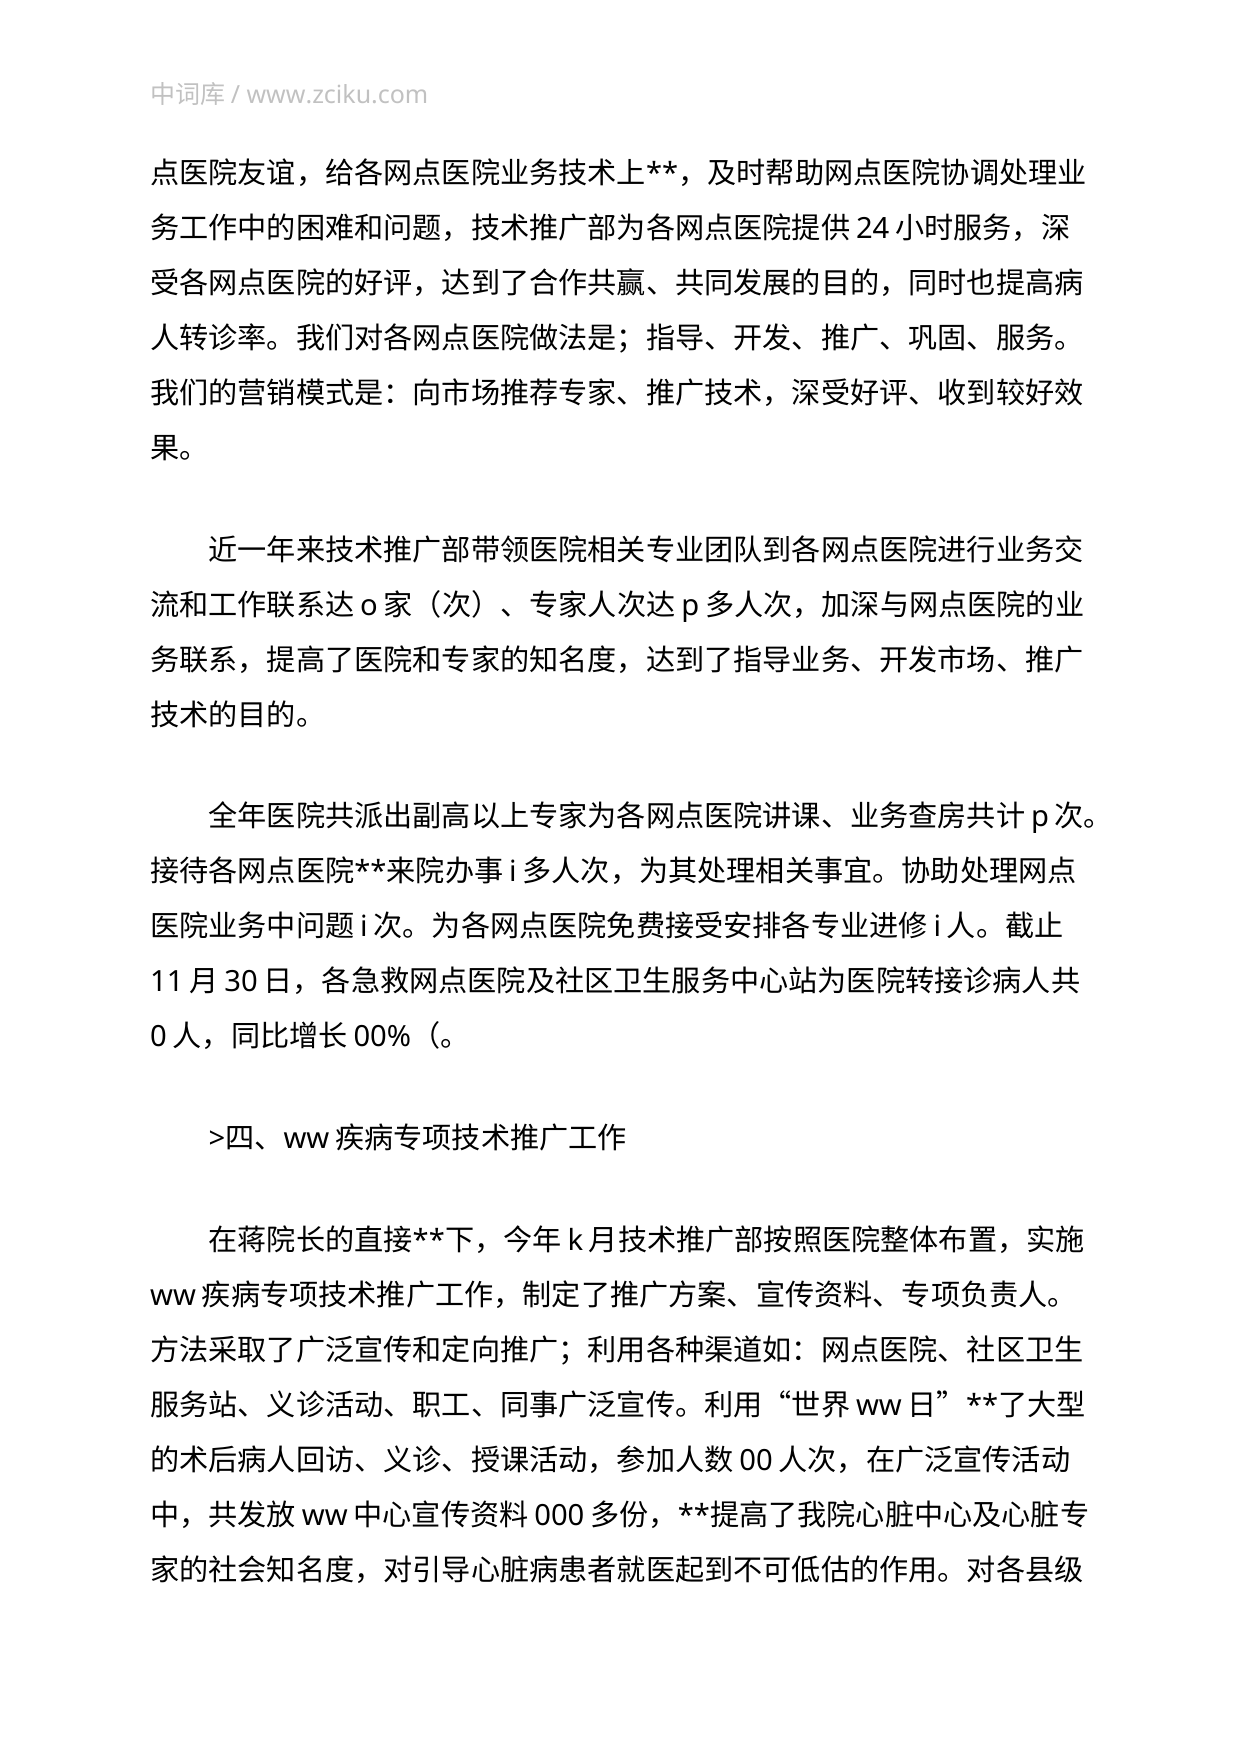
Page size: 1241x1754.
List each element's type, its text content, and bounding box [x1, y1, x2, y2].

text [150, 1217, 1090, 1589]
text 全年医院共派出副高以上专家为各网点医院讲课、业务查房共计p次。接待各网点医院**来院办事i多人次，为其处理相关事宜。协助处理网点医院业务中问题i次。为各网点医院免费接受安排各专业进修i人。截止11月30日，各急救网点医院及社区卫生服务中心站为医院转接诊病人共0人，同比增长00%（。 [150, 793, 1090, 1055]
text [150, 150, 1090, 467]
text 近一年来技术推广部带领医院相关专业团队到各网点医院进行业务交流和工作联系达o家（次）、专家人次达p多人次，加深与网点医院的业务联系，提高了医院和专家的知名度，达到了指导业务、开发市场、推广技术的目的。 [150, 526, 1090, 733]
text >四、ww疾病专项技术推广工作 [150, 1115, 1090, 1157]
